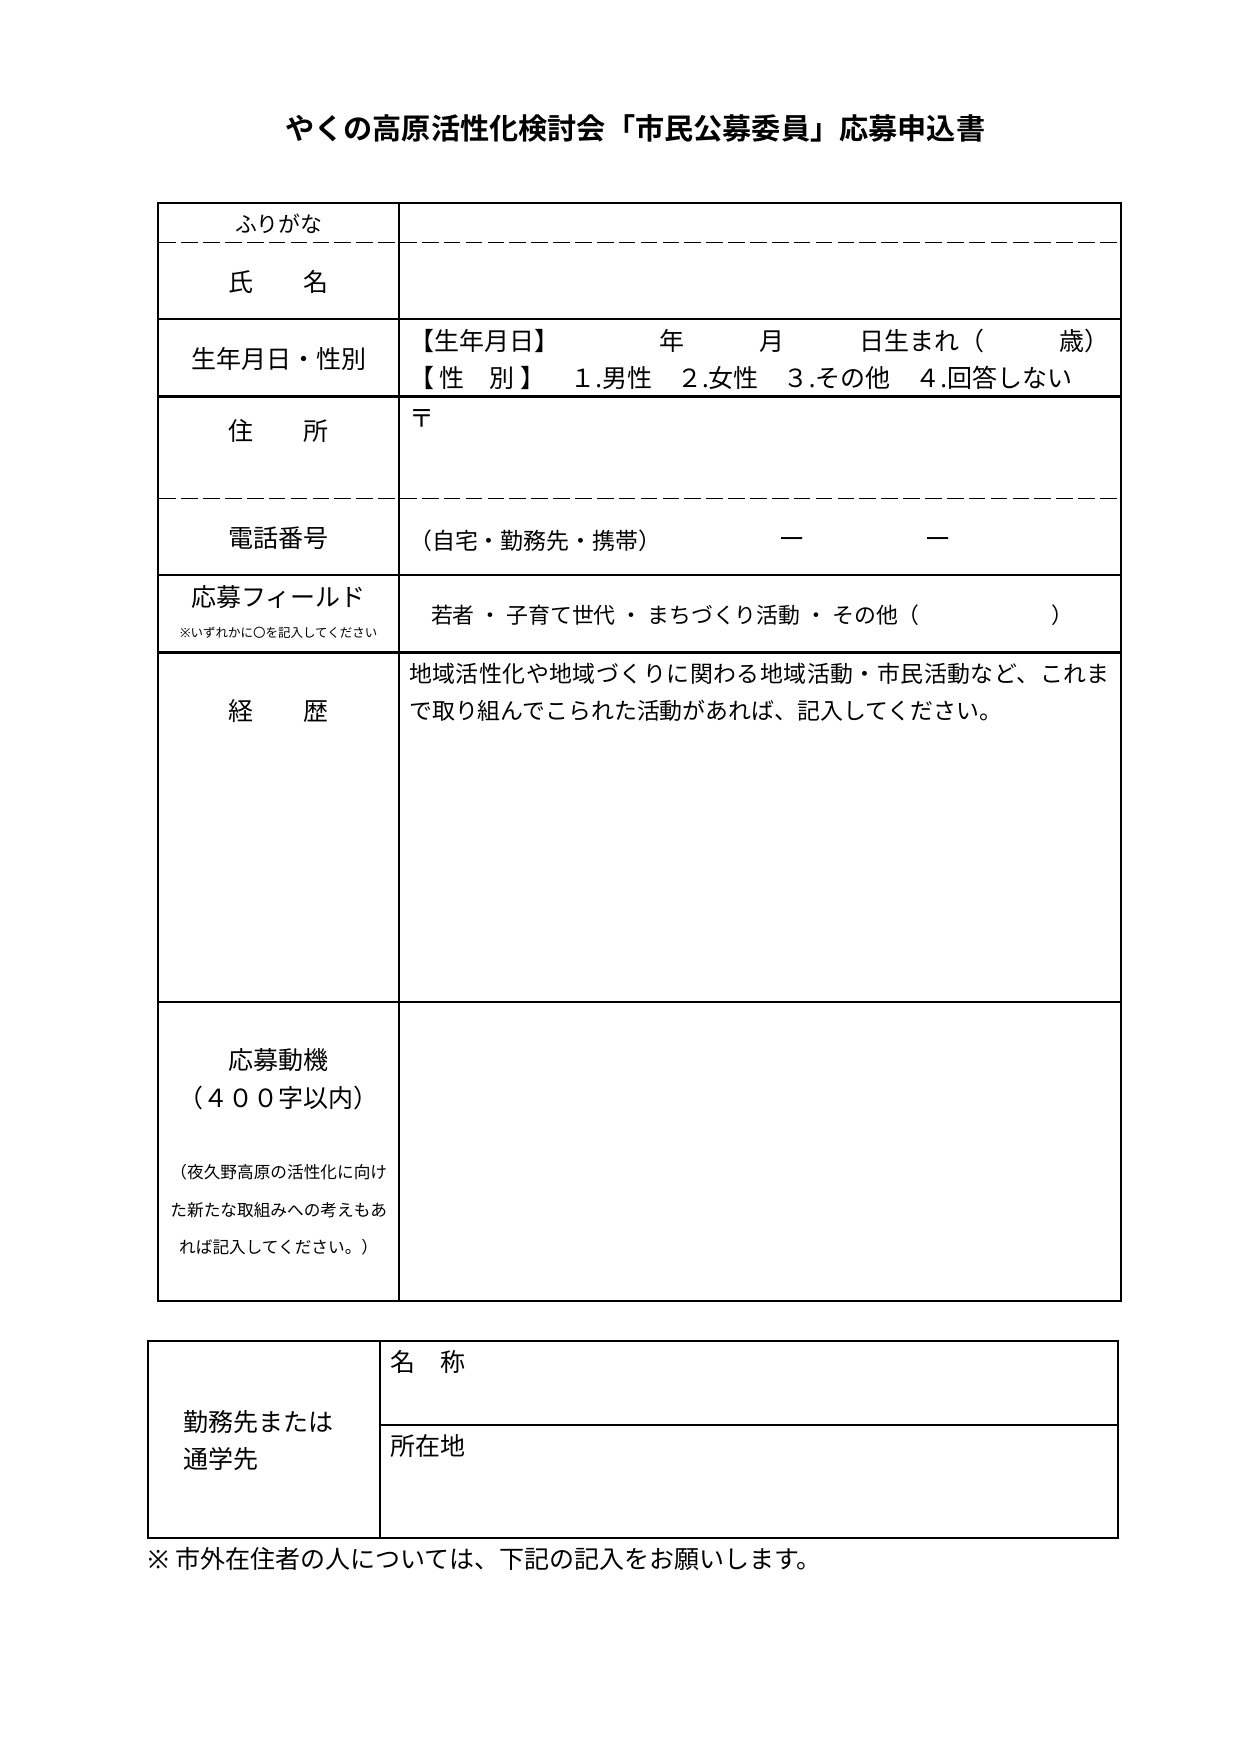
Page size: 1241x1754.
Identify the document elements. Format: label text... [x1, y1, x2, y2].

text やくの高原活性化検討会「市民公募委員」応募申込書 [148, 89, 1122, 164]
table_header 名 称 [381, 1342, 1117, 1424]
table_cell [400, 242, 1120, 318]
table_cell 住 所 [159, 398, 398, 498]
table_cell 所在地 [381, 1426, 1117, 1537]
table_cell （自宅・勤務先・携帯） － － [400, 498, 1120, 574]
table_cell 電話番号 [159, 498, 398, 574]
table_cell 氏 名 [159, 242, 398, 318]
table_cell 若者 ・ 子育て世代 ・ まちづくり活動 ・ その他（ ） [400, 576, 1120, 651]
table_cell 生年月日・性別 [159, 320, 398, 395]
table_cell [400, 1003, 1120, 1300]
table_cell 地域活性化や地域づくりに関わる地域活動・市民活動など、これまで取り組んでこられた活動があれば、記入してください。 [400, 654, 1120, 1001]
table_header ふりがな [159, 204, 398, 242]
table_cell 応募フィールド ※いずれかに〇を記入してください [159, 576, 398, 651]
table_cell 経 歴 [159, 654, 398, 1001]
table_header [400, 204, 1120, 242]
table_cell 〒 [400, 398, 1120, 498]
table_header 勤務先または 通学先 [149, 1342, 379, 1537]
table_cell 【生年月日】 年 月 日生まれ（ 歳） 【 性 別 】 １.男性 ２.女性 ３.その他 ４.回答しない [400, 320, 1120, 395]
text ※ 市外在住者の人については、下記の記入をお願いします。 [148, 1539, 1122, 1576]
table_cell 応募動機 （４００字以内） （夜久野高原の活性化に向けた新たな取組みへの考えもあれば記入してください。） [159, 1003, 398, 1300]
